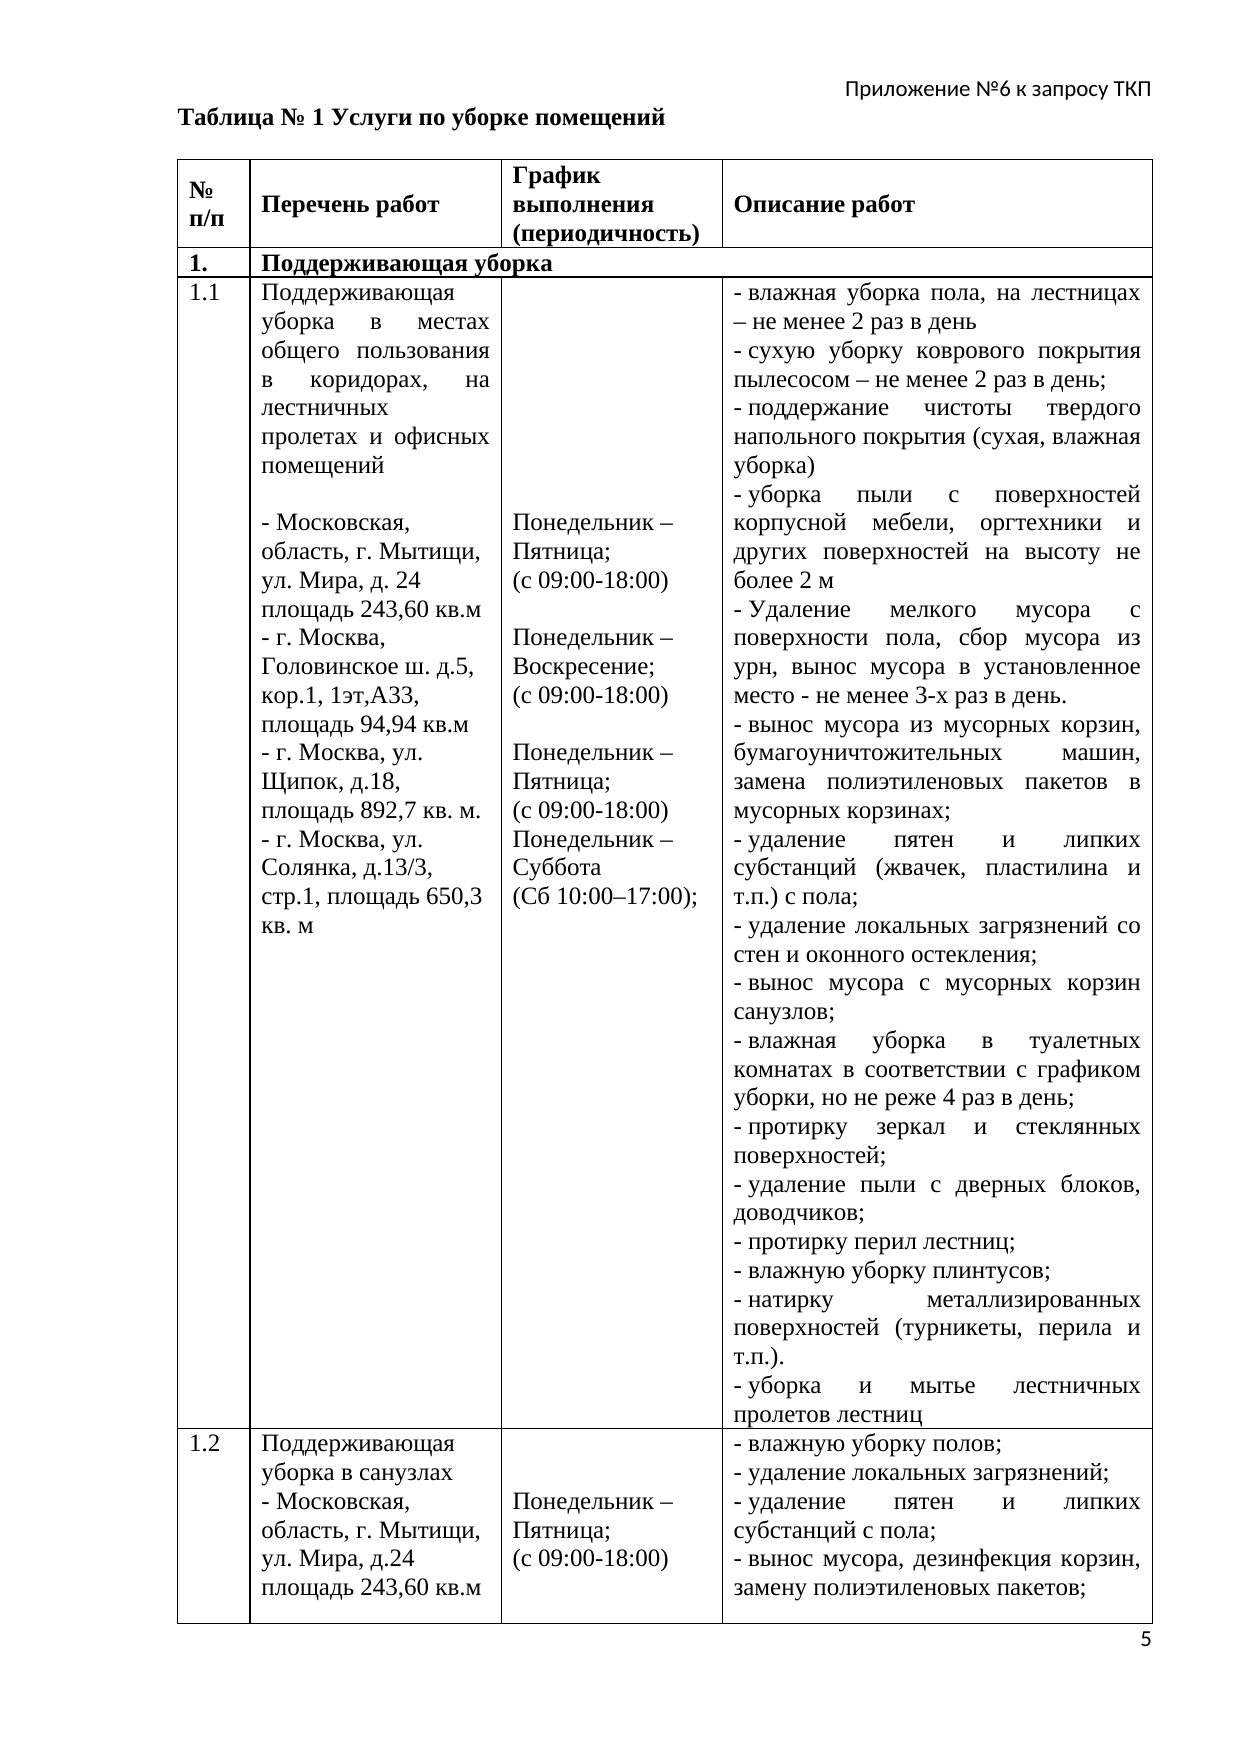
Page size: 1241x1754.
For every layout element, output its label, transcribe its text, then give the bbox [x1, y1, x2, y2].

text Таблица № 1 Услуги по уборке помещений [177, 102, 1152, 131]
table_cell 1.2 [178, 1429, 249, 1623]
table_cell Поддерживающая уборка [251, 248, 1152, 276]
table_cell 1. [178, 248, 249, 276]
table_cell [251, 1429, 501, 1623]
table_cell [723, 1429, 1152, 1623]
table_cell 1.1 [178, 278, 249, 1427]
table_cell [502, 1429, 722, 1623]
table_header График выполнения (периодичность) [502, 160, 722, 247]
table_header Перечень работ [251, 160, 501, 247]
table_cell Поддерживающая уборка в местах общего пользования в коридорах, на лестничных пролетах и офисных помещений - Московская, область, г. Мытищи, ул. Мира, д. 24 площадь 243,60 кв.м - г. Москва, Головинское ш. д.5, кор.1, 1эт,А33, площадь 94,94 кв.м - г. Москва, ул. Щипок, д.18, площадь 892,7 кв. м. - г. Москва, ул. Солянка, д.13/3, стр.1, площадь 650,3 кв. м [251, 278, 501, 1427]
table_header Описание работ [723, 160, 1152, 247]
table_cell - влажная уборка пола, на лестницах – не менее 2 раз в день - сухую уборку коврового покрытия пылесосом – не менее 2 раз в день; - поддержание чистоты твердого напольного покрытия (сухая, влажная уборка) - уборка пыли с поверхностей корпусной мебели, оргтехники и других поверхностей на высоту не более 2 м - Удаление мелкого мусора с поверхности пола, сбор мусора из урн, вынос мусора в установленное место - не менее 3-х раз в день. - вынос мусора из мусорных корзин, бумагоуничтожительных машин, замена полиэтиленовых пакетов в мусорных корзинах; - удаление пятен и липких субстанций (жвачек, пластилина и т.п.) с пола; - удаление локальных загрязнений со стен и оконного остекления; - вынос мусора с мусорных корзин санузлов; - влажная уборка в туалетных комнатах в соответствии с графиком уборки, но не реже 4 раз в день; - протирку зеркал и стеклянных поверхностей; - удаление пыли с дверных блоков, доводчиков; - протирку перил лестниц; - влажную уборку плинтусов; - натирку металлизированных поверхностей (турникеты, перила и т.п.). - уборка и мытье лестничных пролетов лестниц [723, 278, 1152, 1427]
table_header № п/п [178, 160, 249, 247]
